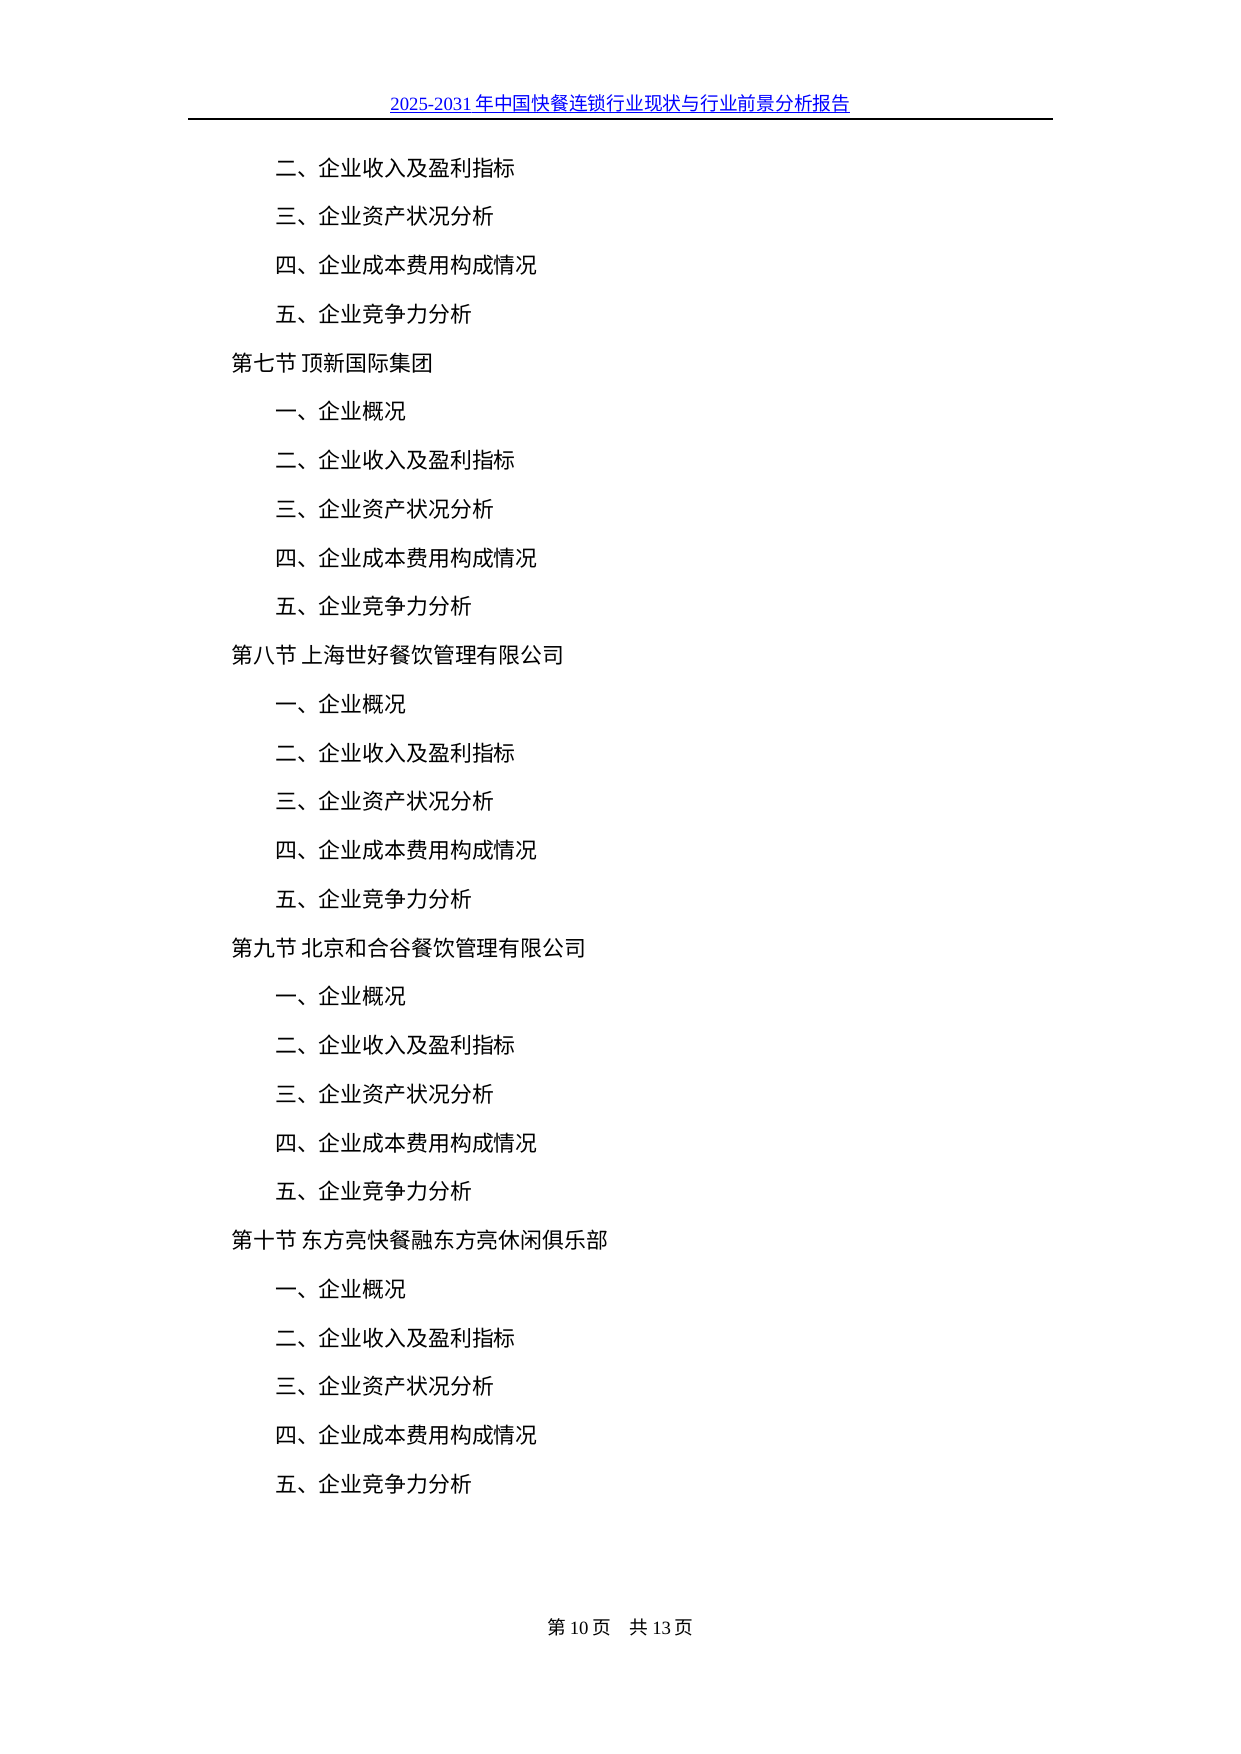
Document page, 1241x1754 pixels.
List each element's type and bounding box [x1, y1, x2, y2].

text [187, 150, 1053, 1499]
